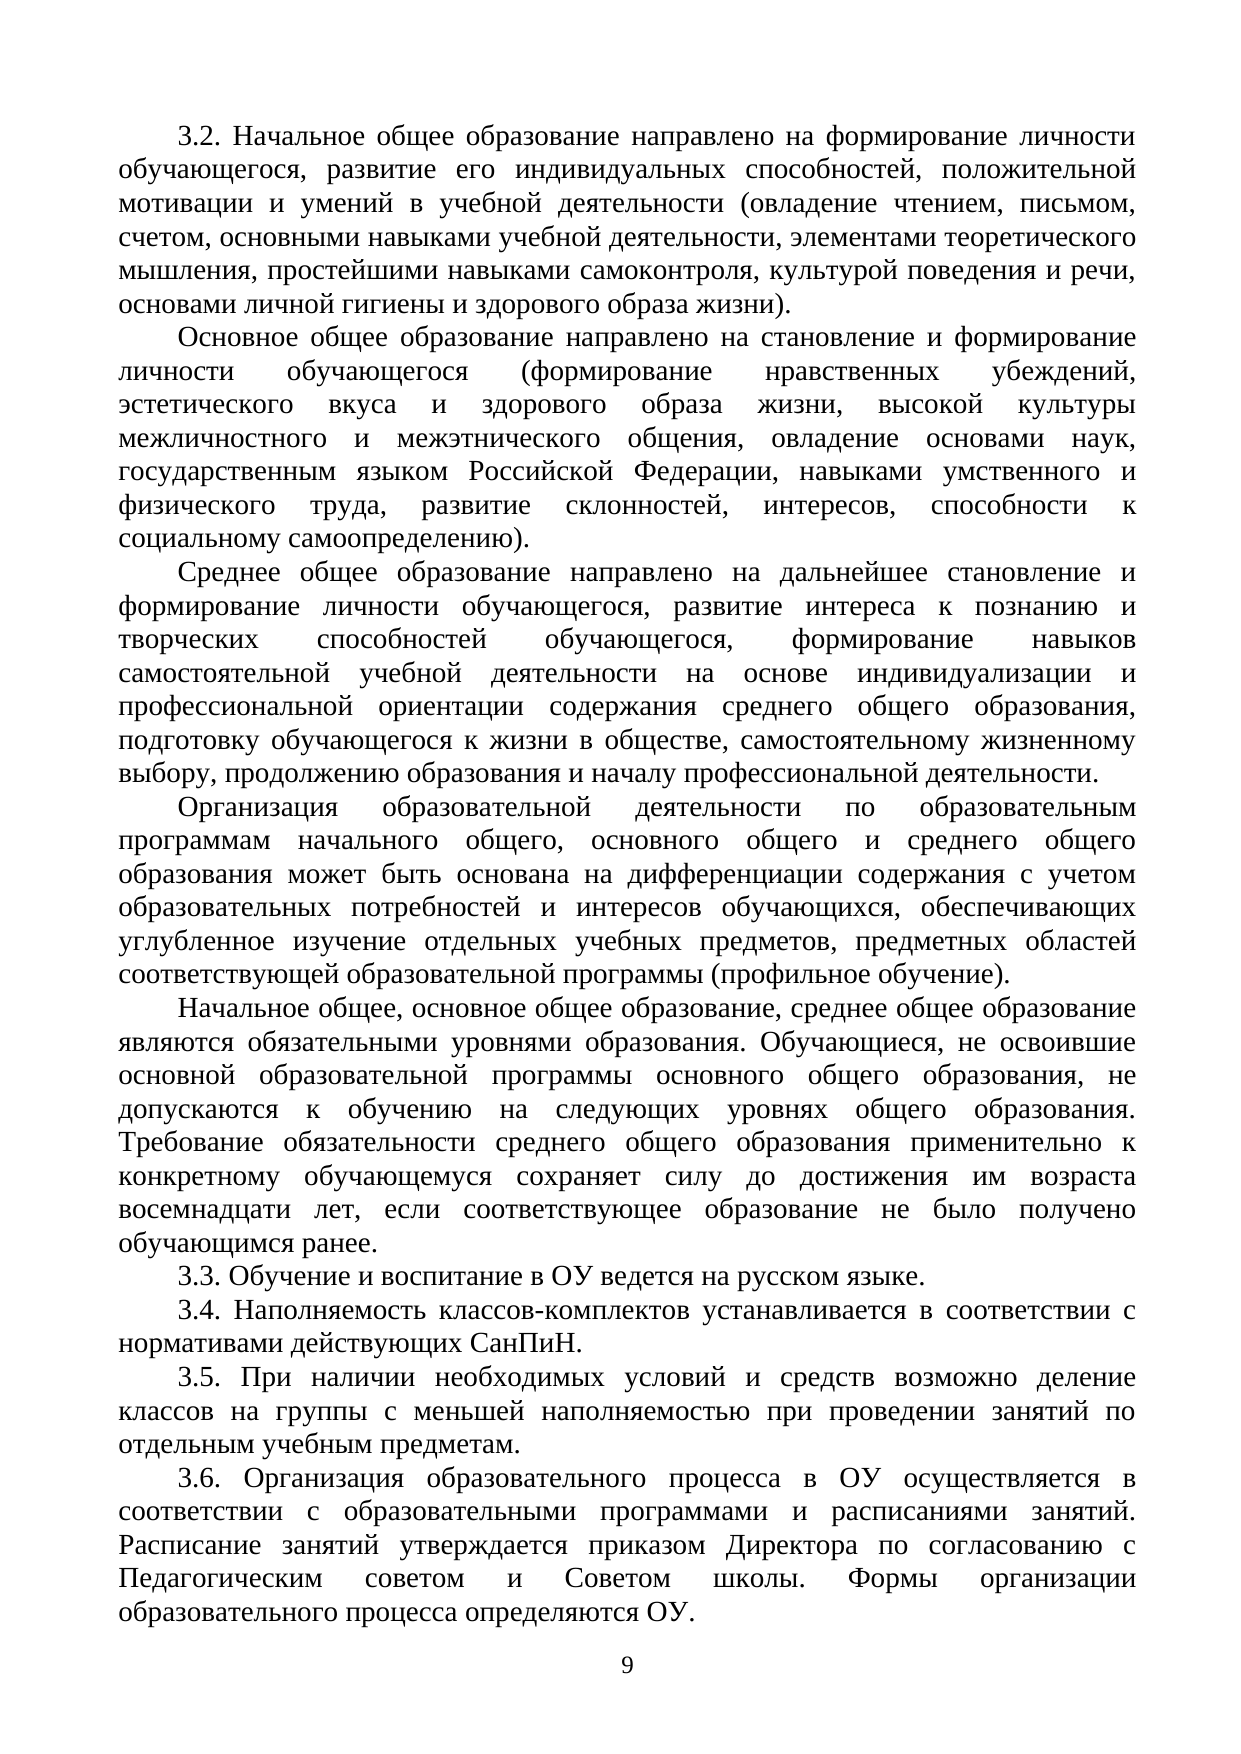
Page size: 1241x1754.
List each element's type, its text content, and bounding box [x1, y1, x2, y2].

text Начальное общее, основное общее образование, среднее общее образование являются обязательными уровнями образования. Обучающиеся, не освоившие основной образовательной программы основного общего образования, не допускаются к обучению на следующих уровнях общего образования. Требование обязательности среднего общего образования применительно к конкретному обучающемуся сохраняет силу до достижения им возраста восемнадцати лет, если соответствующее образование не было получено обучающимся ранее. [118, 990, 1137, 1258]
text Среднее общее образование направлено на дальнейшее становление и формирование личности обучающегося, развитие интереса к познанию и творческих способностей обучающегося, формирование навыков самостоятельной учебной деятельности на основе индивидуализации и профессиональной ориентации содержания среднего общего образования, подготовку обучающегося к жизни в обществе, самостоятельному жизненному выбору, продолжению образования и началу профессиональной деятельности. [118, 554, 1137, 789]
text 3.2. Начальное общее образование направлено на формирование личности обучающегося, развитие его индивидуальных способностей, положительной мотивации и умений в учебной деятельности (овладение чтением, письмом, счетом, основными навыками учебной деятельности, элементами теоретического мышления, простейшими навыками самоконтроля, культурой поведения и речи, основами личной гигиены и здорового образа жизни). [118, 118, 1137, 319]
text 3.6. Организация образовательного процесса в ОУ осуществляется в соответствии с образовательными программами и расписаниями занятий. Расписание занятий утверждается приказом Директора по согласованию с Педагогическим советом и Советом школы. Формы организации образовательного процесса определяются ОУ. [118, 1460, 1137, 1627]
text Основное общее образование направлено на становление и формирование личности обучающегося (формирование нравственных убеждений, эстетического вкуса и здорового образа жизни, высокой культуры межличностного и межэтнического общения, овладение основами наук, государственным языком Российской Федерации, навыками умственного и физического труда, развитие склонностей, интересов, способности к социальному самоопределению). [118, 319, 1137, 554]
text Организация образовательной деятельности по образовательным программам начального общего, основного общего и среднего общего образования может быть основана на дифференциации содержания с учетом образовательных потребностей и интересов обучающихся, обеспечивающих углубленное изучение отдельных учебных предметов, предметных областей соответствующей образовательной программы (профильное обучение). [118, 789, 1137, 990]
text 3.3. Обучение и воспитание в ОУ ведется на русском языке. [118, 1258, 1137, 1292]
text 3.5. При наличии необходимых условий и средств возможно деление классов на группы с меньшей наполняемостью при проведении занятий по отдельным учебным предметам. [118, 1359, 1137, 1460]
text 3.4. Наполняемость классов-комплектов устанавливается в соответствии с нормативами действующих СанПиН. [118, 1292, 1137, 1359]
